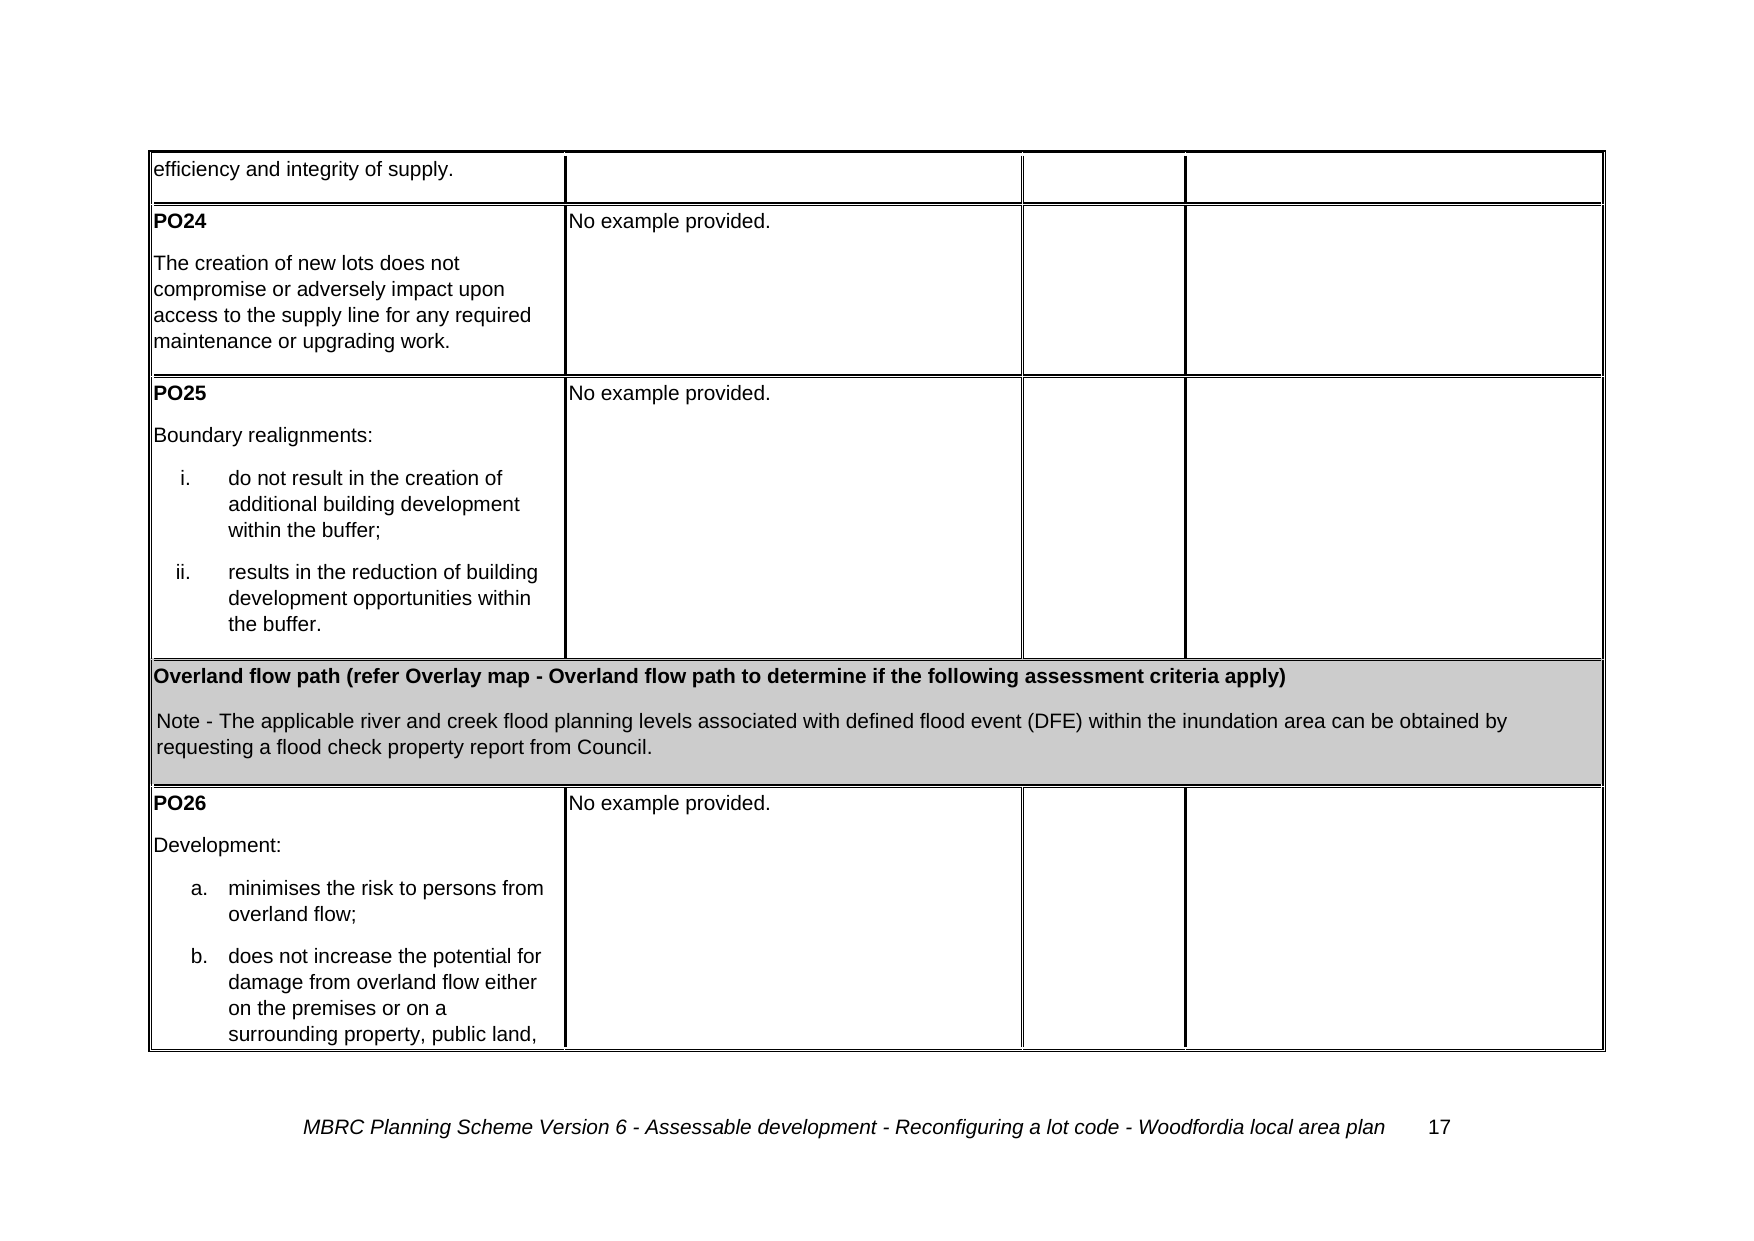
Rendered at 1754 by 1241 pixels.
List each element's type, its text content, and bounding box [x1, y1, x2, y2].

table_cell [565, 153, 1023, 202]
table_cell PO25 Boundary realignments: do not result in the creation of additional building development within the buffer; results in the reduction of building development opportunities within the buffer. [152, 374, 564, 657]
table_cell [1185, 784, 1603, 1048]
table_cell [1024, 206, 1184, 374]
table_cell [1023, 153, 1185, 202]
table_cell [1187, 202, 1603, 374]
table_cell [1187, 374, 1603, 657]
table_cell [152, 152, 565, 202]
table_cell PO24 The creation of new lots does not compromise or adversely impact upon access to the supply line for any required maintenance or upgrading work. [152, 202, 564, 374]
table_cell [152, 784, 565, 1048]
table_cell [565, 788, 1023, 1048]
table_cell No example provided. [567, 378, 1021, 657]
table_cell No example provided. [567, 206, 1021, 374]
table_cell [1185, 153, 1602, 202]
table_cell Overland flow path (refer Overlay map - Overland flow path to determine if the following assessment criteria apply) [152, 658, 1603, 784]
table_cell [1023, 788, 1185, 1048]
table_cell [1024, 378, 1184, 657]
